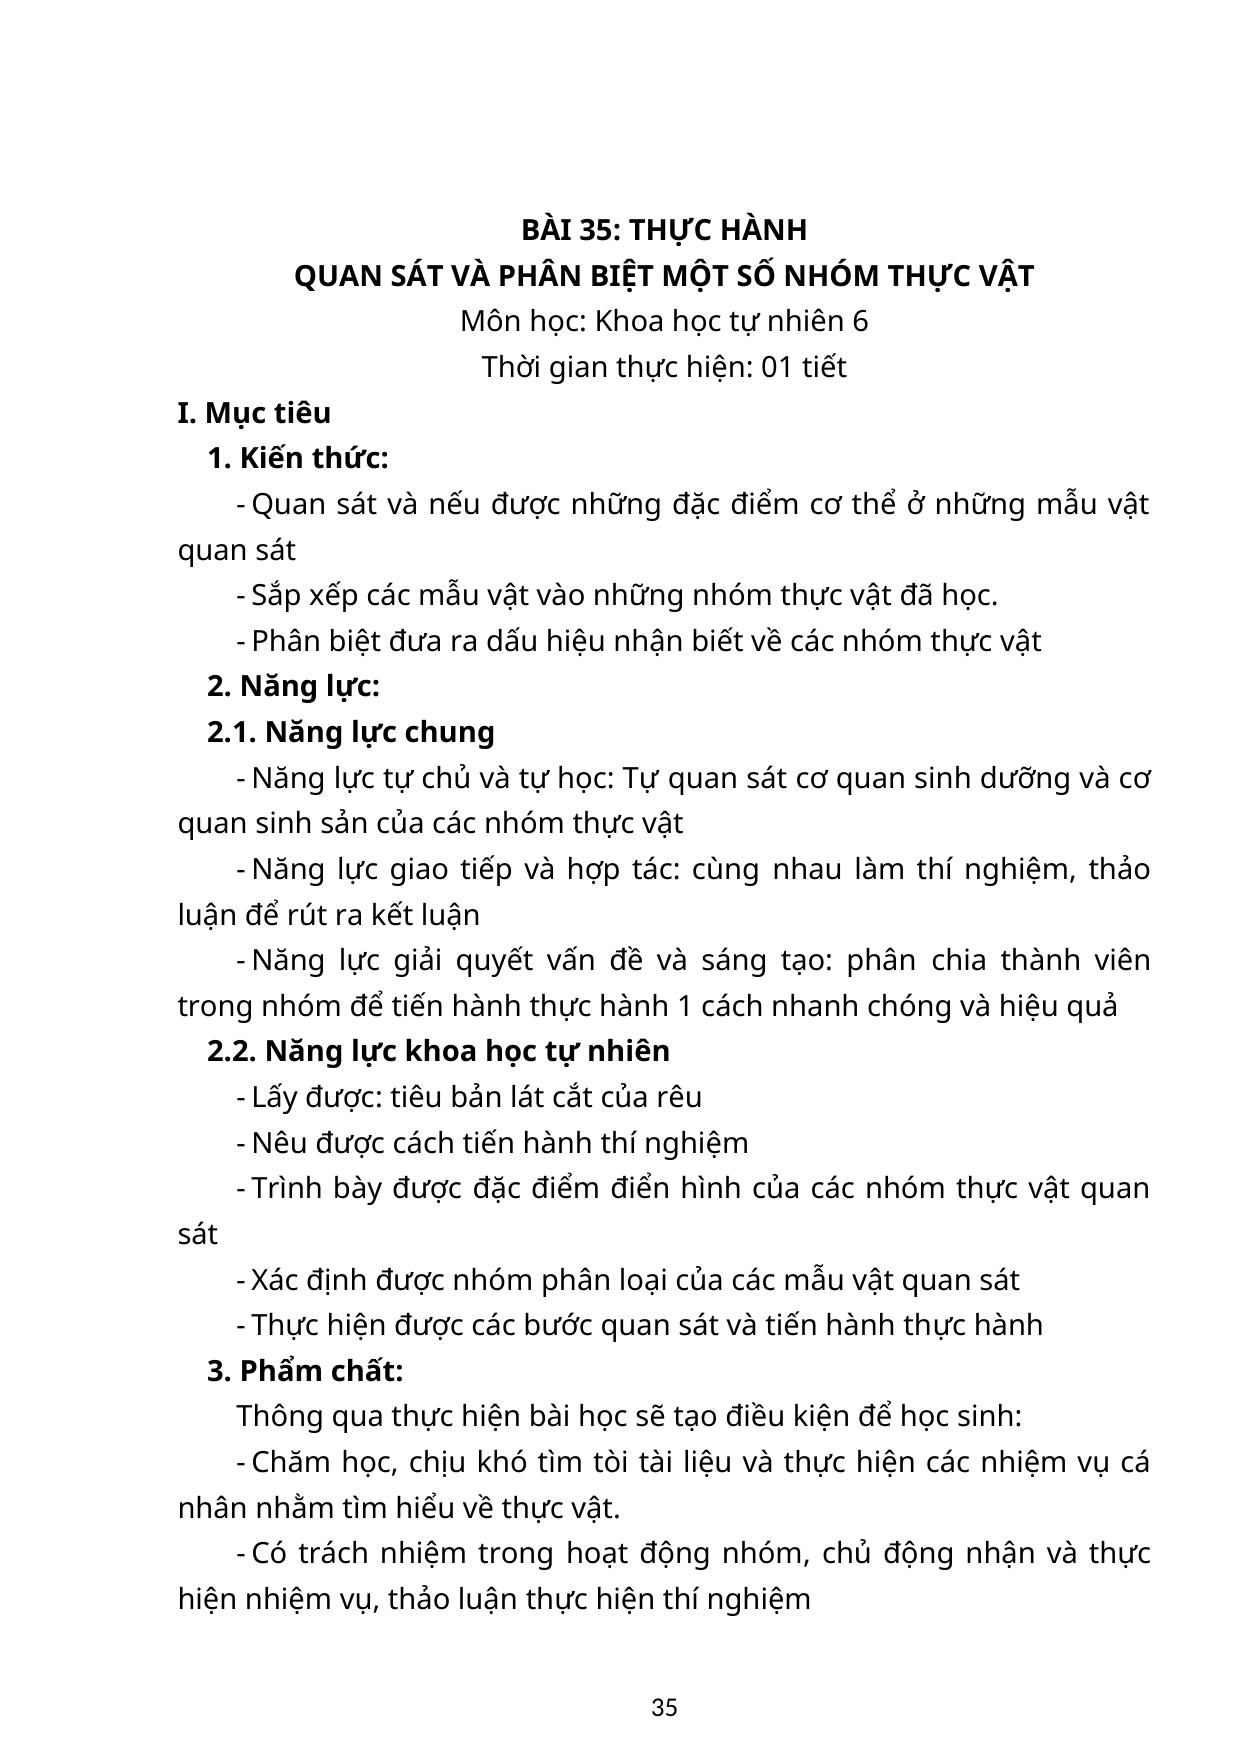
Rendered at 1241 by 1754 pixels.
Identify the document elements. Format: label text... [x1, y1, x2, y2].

list Năng lực giao tiếp và hợp tác: cùng nhau làm thí nghiệm, thảo luận để rút ra kết luận [177, 848, 1152, 933]
list Năng lực tự chủ và tự học: Tự quan sát cơ quan sinh dưỡng và cơ quan sinh sản của các nhóm thực vật [177, 757, 1152, 842]
text BÀI 35: THỰC HÀNH [177, 209, 1152, 249]
list Quan sát và nếu được những đặc điểm cơ thể ở những mẫu vật quan sát [177, 483, 1152, 568]
list Sắp xếp các mẫu vật vào những nhóm thực vật đã học. [177, 574, 1152, 614]
text 2.2. Năng lực khoa học tự nhiên [177, 1031, 1152, 1070]
list Năng lực giải quyết vấn đề và sáng tạo: phân chia thành viên trong nhóm để tiến hành thực hành 1 cách nhanh chóng và hiệu quả [177, 939, 1152, 1025]
list Lấy được: tiêu bản lát cắt của rêu [177, 1076, 1152, 1116]
text Môn học: Khoa học tự nhiên 6 [177, 301, 1152, 340]
list Chăm học, chịu khó tìm tòi tài liệu và thực hiện các nhiệm vụ cá nhân nhằm tìm hiểu về thực vật. [177, 1441, 1152, 1527]
list Nêu được cách tiến hành thí nghiệm [177, 1122, 1152, 1162]
text QUAN SÁT VÀ PHÂN BIỆT MỘT SỐ NHÓM THỰC VẬT [177, 255, 1152, 295]
text I. Mục tiêu [177, 392, 1152, 432]
list Thông qua thực hiện bài học sẽ tạo điều kiện để học sinh: [177, 1396, 1152, 1435]
text 1. Kiến thức: [177, 437, 1152, 477]
list Phân biệt đưa ra dấu hiệu nhận biết về các nhóm thực vật [177, 620, 1152, 660]
text Thời gian thực hiện: 01 tiết [177, 346, 1152, 386]
list Có trách nhiệm trong hoạt động nhóm, chủ động nhận và thực hiện nhiệm vụ, thảo luận thực hiện thí nghiệm [177, 1532, 1152, 1618]
text 3. Phẩm chất: [177, 1350, 1152, 1390]
list Thực hiện được các bước quan sát và tiến hành thực hành [177, 1304, 1152, 1344]
list Trình bày được đặc điểm điển hình của các nhóm thực vật quan sát [177, 1167, 1152, 1253]
text 2. Năng lực: [177, 666, 1152, 705]
list Xác định được nhóm phân loại của các mẫu vật quan sát [177, 1259, 1152, 1298]
text 2.1. Năng lực chung [177, 711, 1152, 751]
